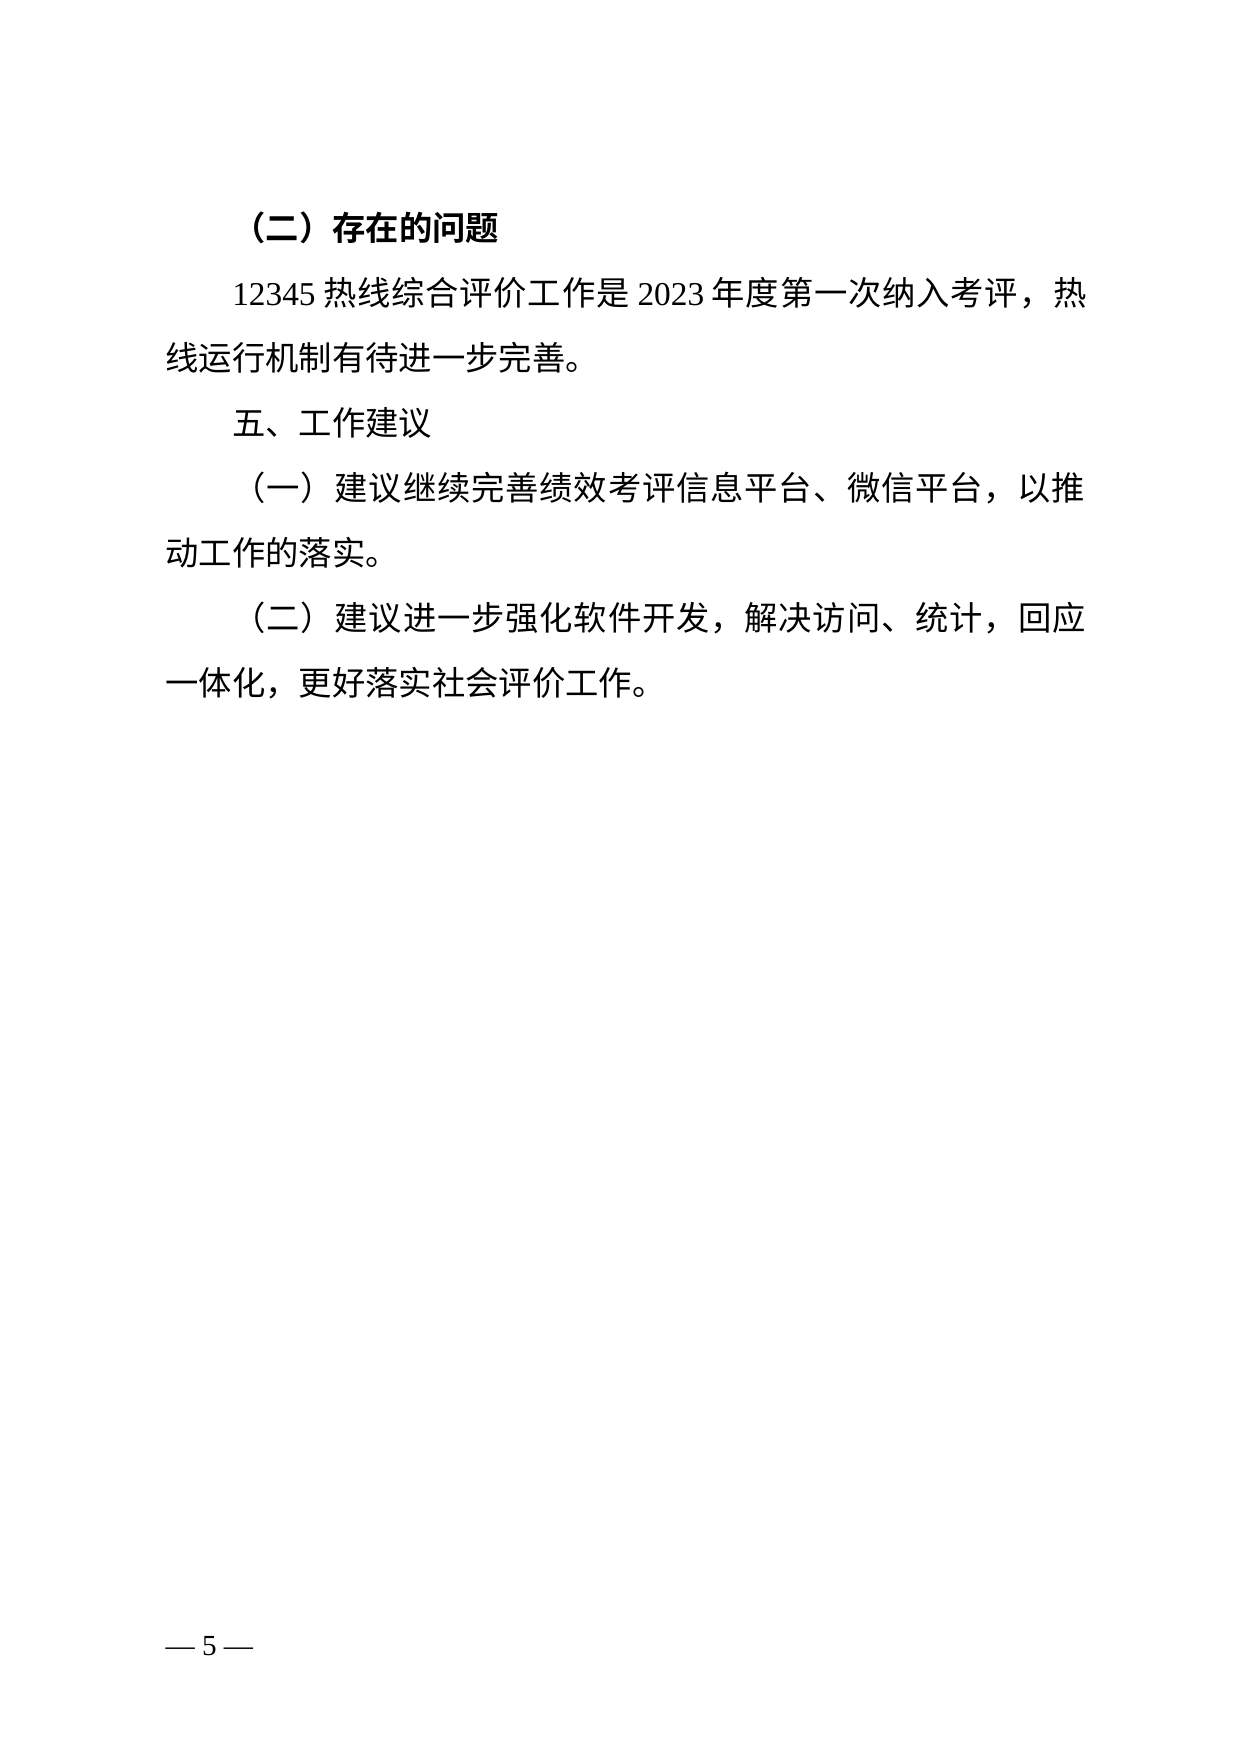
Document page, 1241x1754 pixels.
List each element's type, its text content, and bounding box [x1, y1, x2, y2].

text （二）建议进一步强化软件开发，解决访问、统计，回应一体化，更好落实社会评价工作。 [165, 583, 1087, 713]
text 12345热线综合评价工作是2023年度第一次纳入考评，热线运行机制有待进一步完善。 [165, 258, 1087, 388]
text （二）存在的问题 [165, 193, 1087, 258]
text 五、工作建议 [165, 388, 1087, 453]
text （一）建议继续完善绩效考评信息平台、微信平台，以推动工作的落实。 [165, 453, 1087, 583]
